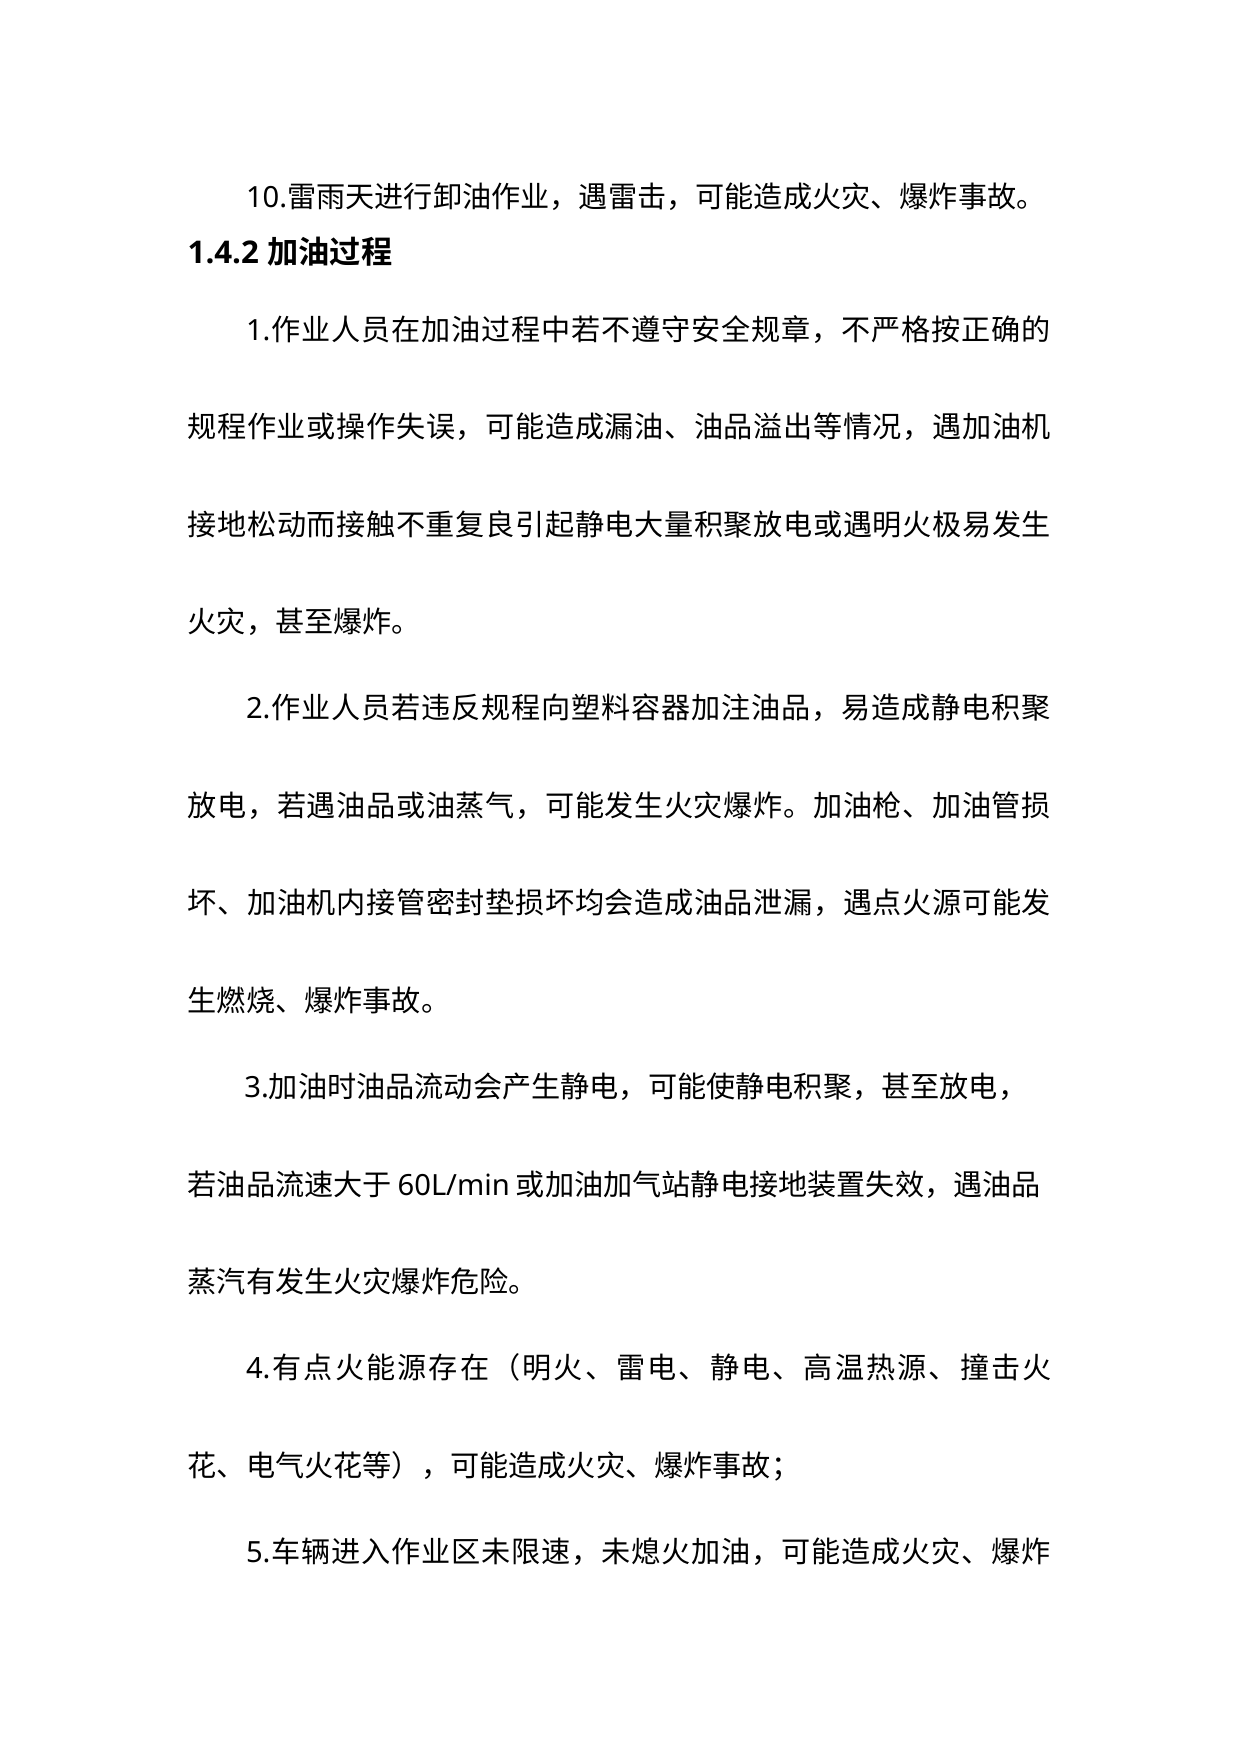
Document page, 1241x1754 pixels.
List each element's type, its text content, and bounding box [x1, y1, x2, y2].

subtitle 1.4.2 加油过程 [187, 227, 1053, 272]
text 4.有点火能源存在（明火、雷电、静电、高温热源、撞击火花、电气火花等），可能造成火灾、爆炸事故； [187, 1333, 1053, 1496]
text 2.作业人员若违反规程向塑料容器加注油品，易造成静电积聚放电，若遇油品或油蒸气，可能发生火灾爆炸。加油枪、加油管损坏、加油机内接管密封垫损坏均会造成油品泄漏，遇点火源可能发生燃烧、爆炸事故。 [187, 674, 1053, 1031]
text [187, 1517, 1053, 1582]
text 1.作业人员在加油过程中若不遵守安全规章，不严格按正确的规程作业或操作失误，可能造成漏油、油品溢出等情况，遇加油机接地松动而接触不重复良引起静电大量积聚放电或遇明火极易发生火灾，甚至爆炸。 [187, 295, 1053, 653]
text 3.加油时油品流动会产生静电，可能使静电积聚，甚至放电，若油品流速大于60L/min或加油加气站静电接地装置失效，遇油品蒸汽有发生火灾爆炸危险。 [187, 1052, 1053, 1312]
text 10.雷雨天进行卸油作业，遇雷击，可能造成火灾、爆炸事故。 [187, 162, 1053, 227]
